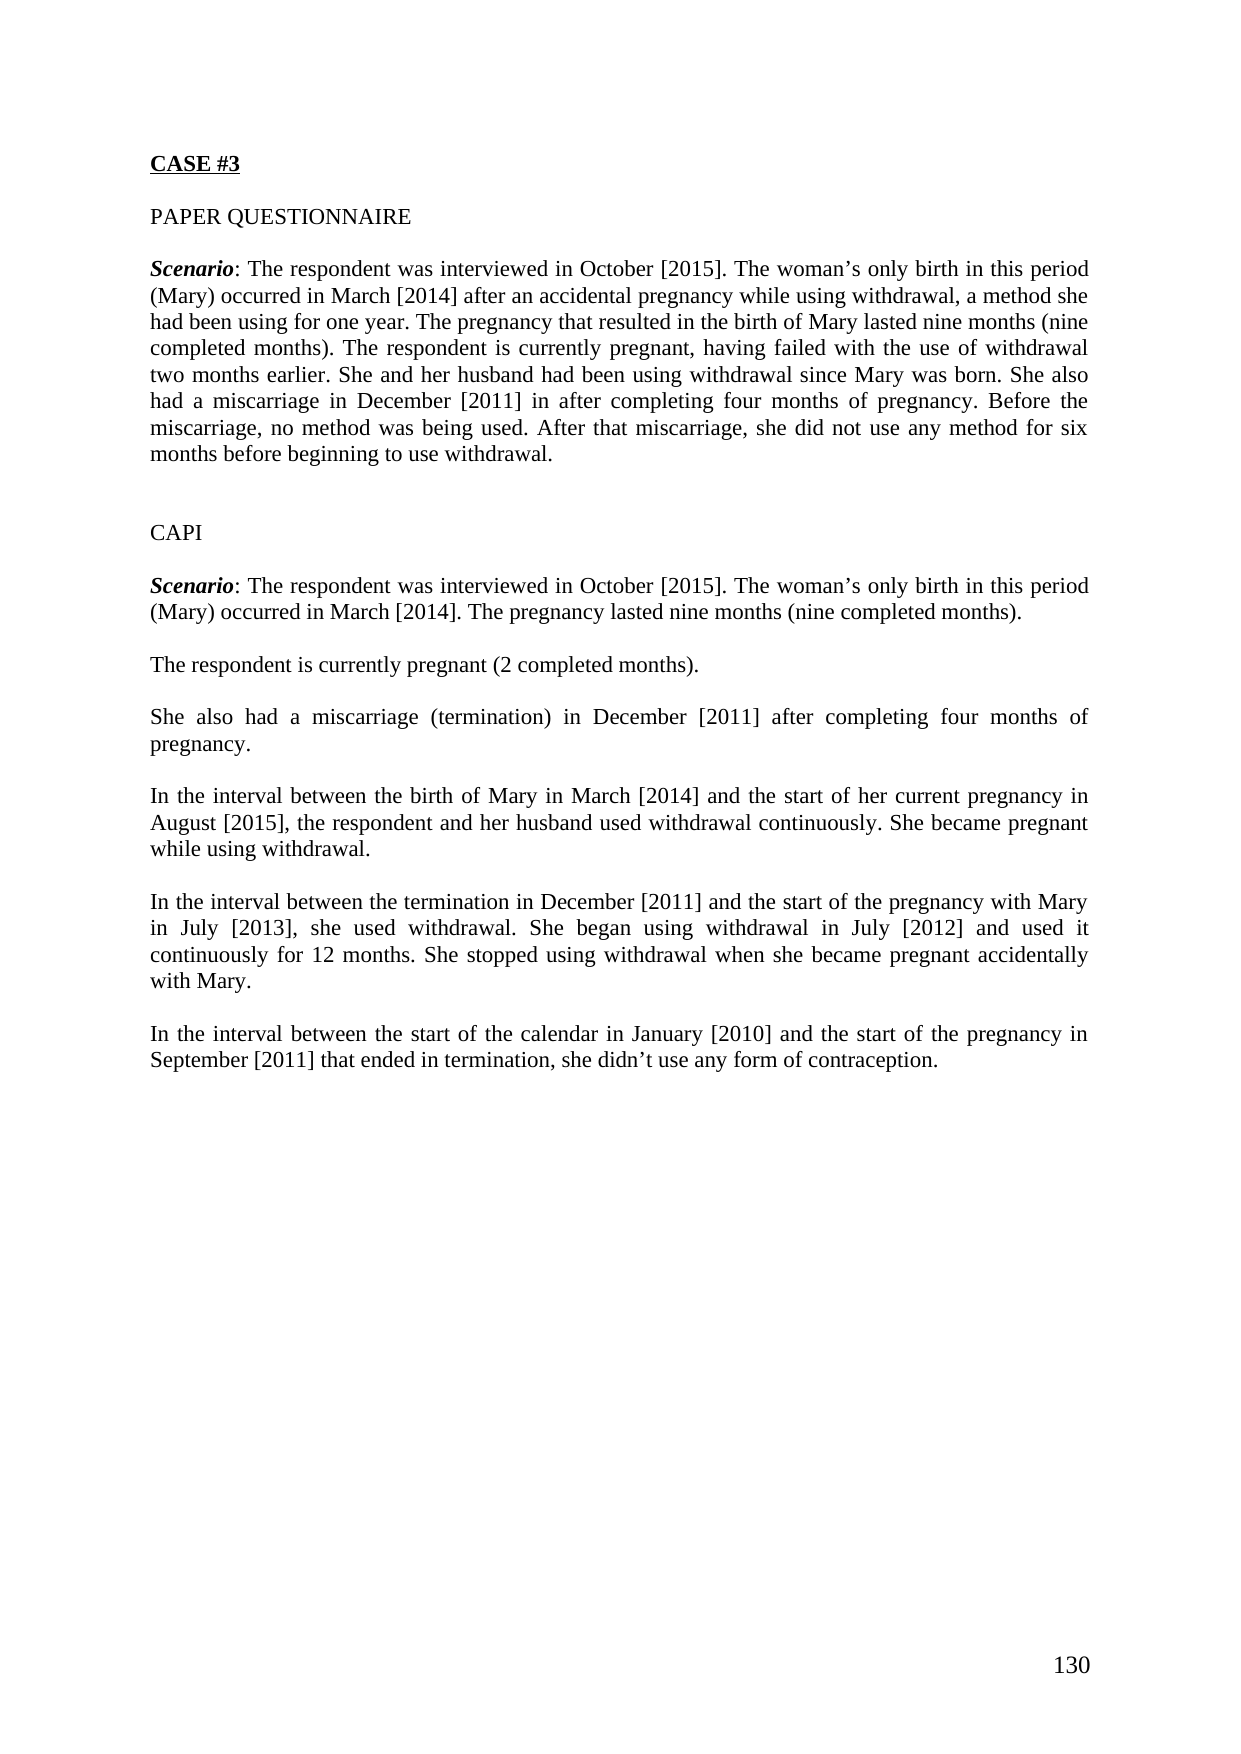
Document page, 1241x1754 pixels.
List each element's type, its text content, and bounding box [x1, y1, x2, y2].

text In the interval between the start of the calendar in January [2010] and the start of the pregnancy in September [2011] that ended in termination, she didn’t use any form of contraception. [150, 1020, 1090, 1072]
text PAPER QUESTIONNAIRE [150, 203, 1090, 229]
text The respondent is currently pregnant (2 completed months). [150, 651, 1090, 677]
text Scenario: The respondent was interviewed in October [2015]. The woman’s only birth in this period (Mary) occurred in March [2014] after an accidental pregnancy while using withdrawal, a method she had been using for one year. The pregnancy that resulted in the birth of Mary lasted nine months (nine completed months). The respondent is currently pregnant, having failed with the use of withdrawal two months earlier. She and her husband had been using withdrawal since Mary was born. She also had a miscarriage in December [2011] in after completing four months of pregnancy. Before the miscarriage, no method was being used. After that miscarriage, she did not use any method for six months before beginning to use withdrawal. [150, 255, 1090, 466]
text CASE #3 [150, 150, 1090, 176]
text She also had a miscarriage (termination) in December [2011] after completing four months of pregnancy. [150, 703, 1090, 756]
text In the interval between the birth of Mary in March [2014] and the start of her current pregnancy in August [2015], the respondent and her husband used withdrawal continuously. She became pregnant while using withdrawal. [150, 782, 1090, 862]
text CAPI [150, 519, 1090, 545]
text Scenario: The respondent was interviewed in October [2015]. The woman’s only birth in this period (Mary) occurred in March [2014]. The pregnancy lasted nine months (nine completed months). [150, 572, 1090, 624]
text In the interval between the termination in December [2011] and the start of the pregnancy with Mary in July [2013], she used withdrawal. She began using withdrawal in July [2012] and used it continuously for 12 months. She stopped using withdrawal when she became pregnant accidentally with Mary. [150, 888, 1090, 993]
